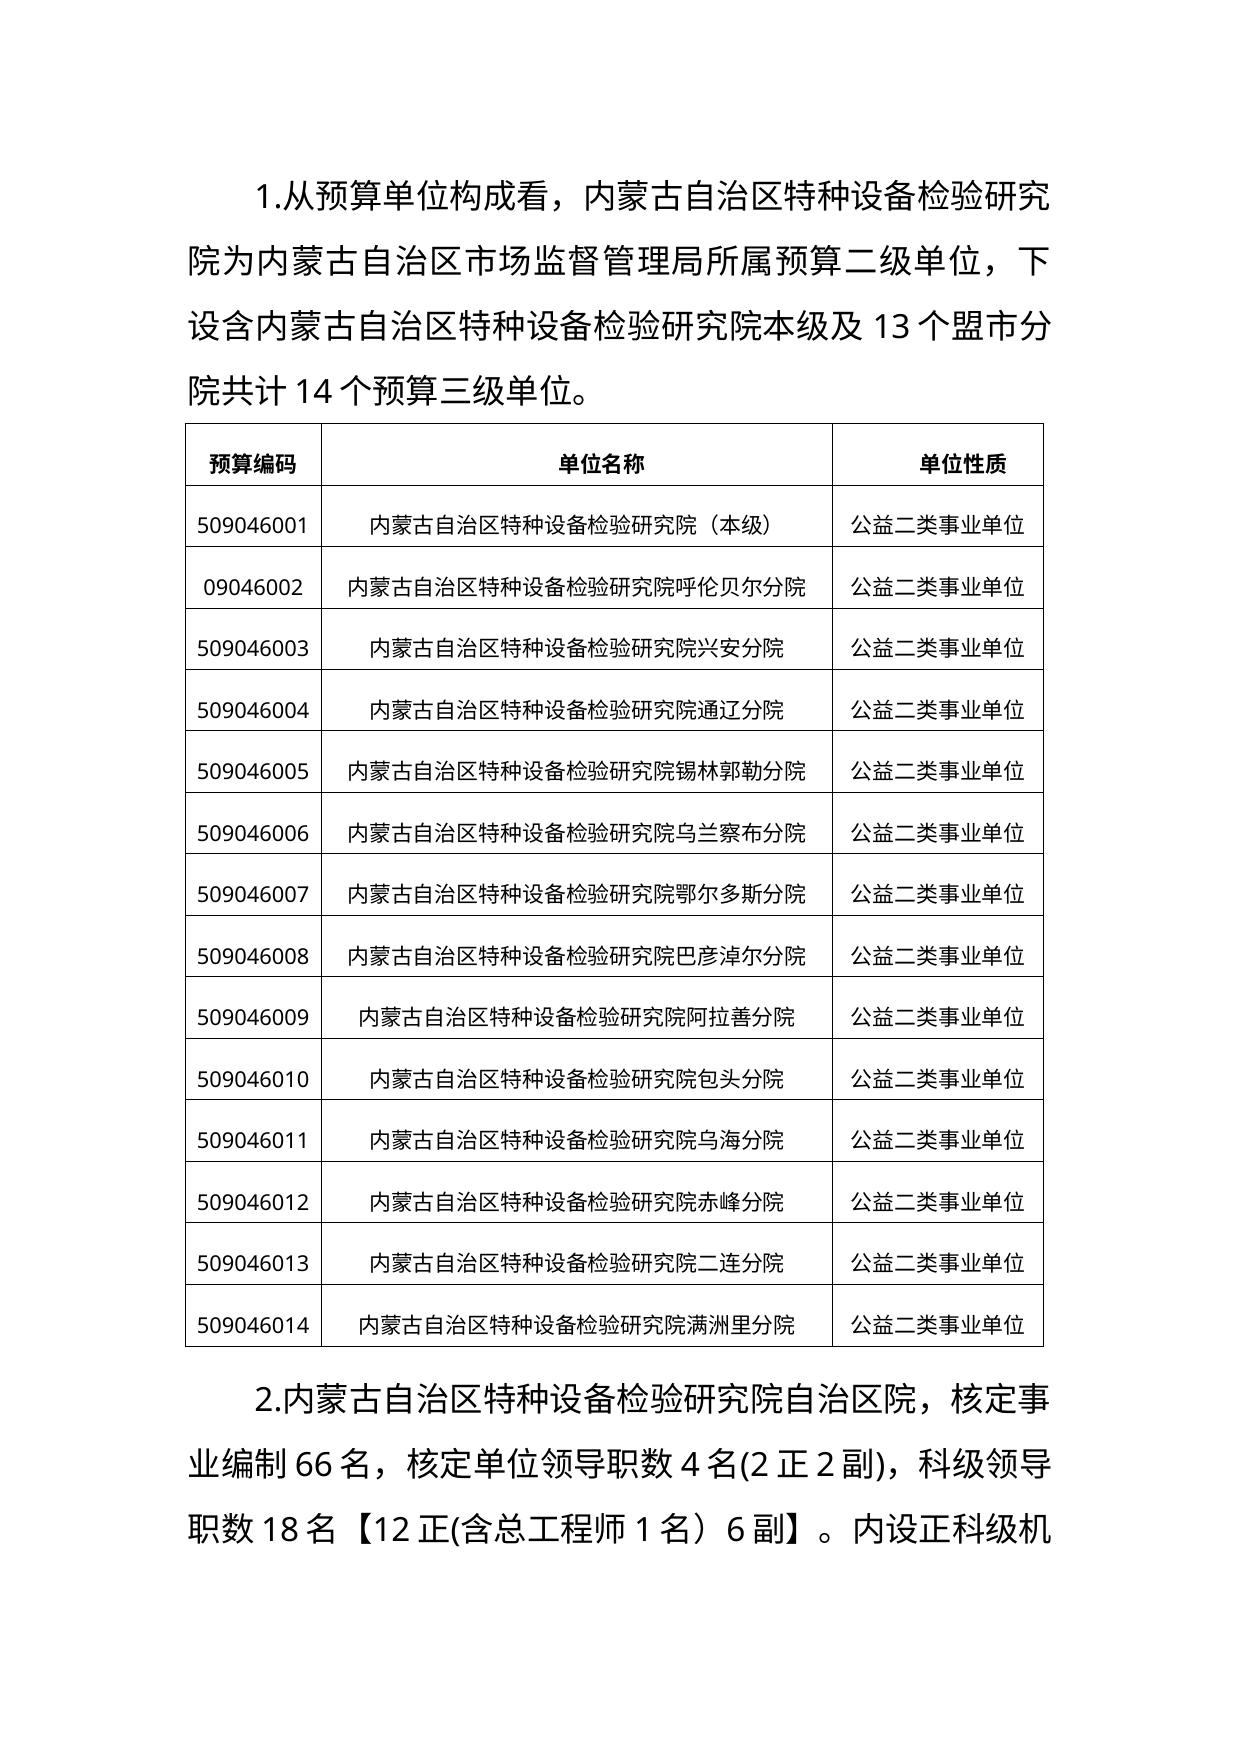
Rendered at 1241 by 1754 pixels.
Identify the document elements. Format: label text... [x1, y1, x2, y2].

table_cell 509046013 [186, 1223, 321, 1283]
table_cell 内蒙古自治区特种设备检验研究院阿拉善分院 [322, 977, 832, 1038]
table_cell 公益二类事业单位 [833, 793, 1043, 853]
table_cell 公益二类事业单位 [833, 1039, 1043, 1099]
table_cell 509046006 [186, 793, 321, 853]
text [187, 422, 1053, 1559]
table_cell 509046014 [186, 1285, 321, 1346]
table_cell 公益二类事业单位 [833, 1223, 1043, 1283]
table_cell 内蒙古自治区特种设备检验研究院乌兰察布分院 [322, 793, 832, 853]
table_cell 公益二类事业单位 [833, 486, 1043, 546]
table_cell 509046007 [186, 854, 321, 915]
table_cell 内蒙古自治区特种设备检验研究院鄂尔多斯分院 [322, 854, 832, 915]
table_cell 公益二类事业单位 [833, 916, 1043, 976]
table_cell 内蒙古自治区特种设备检验研究院乌海分院 [322, 1100, 832, 1161]
table_cell 公益二类事业单位 [833, 977, 1043, 1038]
text 1.从预算单位构成看，内蒙古自治区特种设备检验研究院为内蒙古自治区市场监督管理局所属预算二级单位，下设含内蒙古自治区特种设备检验研究院本级及13个盟市分院共计14个预算三级单位。 [187, 162, 1053, 422]
table_cell 内蒙古自治区特种设备检验研究院二连分院 [322, 1223, 832, 1283]
table_cell 509046001 [186, 486, 321, 546]
table_cell 09046002 [186, 547, 321, 607]
table_cell 公益二类事业单位 [833, 731, 1043, 792]
table_cell 内蒙古自治区特种设备检验研究院满洲里分院 [322, 1285, 832, 1346]
table_cell 公益二类事业单位 [833, 1100, 1043, 1161]
table_cell 公益二类事业单位 [833, 670, 1043, 730]
table_cell 公益二类事业单位 [833, 609, 1043, 669]
table_cell 509046005 [186, 731, 321, 792]
table_cell 公益二类事业单位 [833, 1162, 1043, 1222]
table_cell 公益二类事业单位 [833, 854, 1043, 915]
table_cell 509046012 [186, 1162, 321, 1222]
table_cell 内蒙古自治区特种设备检验研究院巴彦淖尔分院 [322, 916, 832, 976]
table_cell 509046011 [186, 1100, 321, 1161]
table_cell 509046009 [186, 977, 321, 1038]
table_header 单位性质 [833, 424, 1043, 484]
table_header 预算编码 [186, 424, 321, 484]
table_cell 内蒙古自治区特种设备检验研究院赤峰分院 [322, 1162, 832, 1222]
table_cell 509046004 [186, 670, 321, 730]
table_cell 内蒙古自治区特种设备检验研究院（本级） [322, 486, 832, 546]
table_cell 内蒙古自治区特种设备检验研究院通辽分院 [322, 670, 832, 730]
table_cell 内蒙古自治区特种设备检验研究院包头分院 [322, 1039, 832, 1099]
table_cell 内蒙古自治区特种设备检验研究院锡林郭勒分院 [322, 731, 832, 792]
table_header 单位名称 [322, 424, 832, 484]
table_cell 公益二类事业单位 [833, 547, 1043, 607]
table_cell 公益二类事业单位 [833, 1285, 1043, 1346]
table_cell 内蒙古自治区特种设备检验研究院兴安分院 [322, 609, 832, 669]
table_cell 509046008 [186, 916, 321, 976]
table_cell 509046003 [186, 609, 321, 669]
table_cell 509046010 [186, 1039, 321, 1099]
table_cell 内蒙古自治区特种设备检验研究院呼伦贝尔分院 [322, 547, 832, 607]
